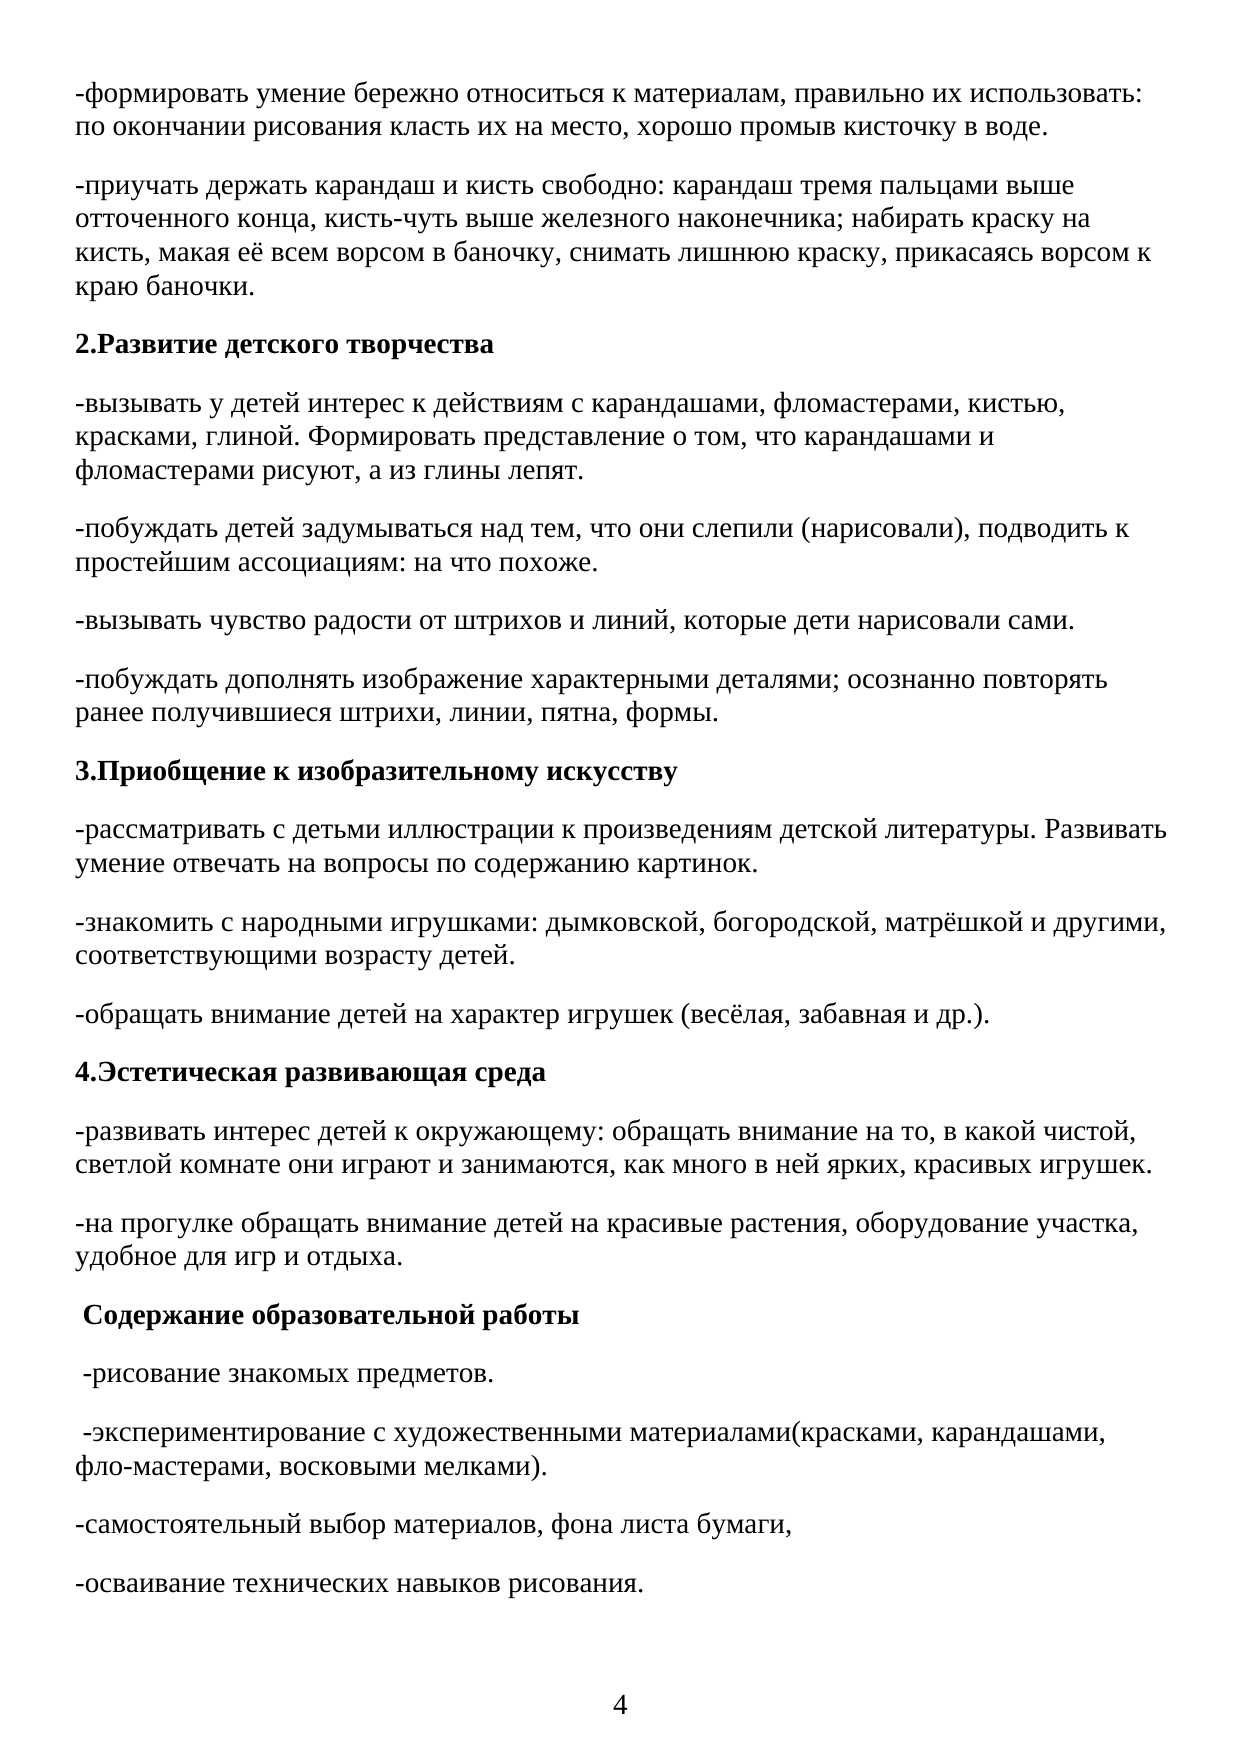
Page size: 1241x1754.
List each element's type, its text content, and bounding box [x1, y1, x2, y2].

list -вызывать чувство радости от штрихов и линий, которые дети нарисовали сами. [75, 602, 1171, 636]
list -обращать внимание детей на характер игрушек (весёлая, забавная и др.). [75, 996, 1171, 1029]
list -на прогулке обращать внимание детей на красивые растения, оборудование участка, удобное для игр и отдыха. [75, 1205, 1171, 1272]
text -рисование знакомых предметов. [75, 1356, 1171, 1389]
list Содержание образовательной работы [75, 1297, 1171, 1331]
list -вызывать у детей интерес к действиям с карандашами, фломастерами, кистью, красками, глиной. Формировать представление о том, что карандашами и фломастерами рисуют, а из глины лепят. [75, 385, 1171, 485]
list -формировать умение бережно относиться к материалам, правильно их использовать: по окончании рисования класть их на место, хорошо промыв кисточку в воде. [75, 75, 1171, 142]
list -экспериментирование с художественными материалами(красками, карандашами, фло-мастерами, восковыми мелками). [75, 1414, 1171, 1481]
list 4.Эстетическая развивающая среда [75, 1054, 1171, 1088]
list -развивать интерес детей к окружающему: обращать внимание на то, в какой чистой, светлой комнате они играют и занимаются, как много в ней ярких, красивых игрушек. [75, 1113, 1171, 1180]
list -знакомить с народными игрушками: дымковской, богородской, матрёшкой и другими, соответствующими возрасту детей. [75, 904, 1171, 971]
list -осваивание технических навыков рисования. [75, 1565, 1171, 1598]
list -побуждать дополнять изображение характерными деталями; осознанно повторять ранее получившиеся штрихи, линии, пятна, формы. [75, 661, 1171, 728]
list -рассматривать с детьми иллюстрации к произведениям детской литературы. Развивать умение отвечать на вопросы по содержанию картинок. [75, 812, 1171, 879]
list -самостоятельный выбор материалов, фона листа бумаги, [75, 1506, 1171, 1540]
list -приучать держать карандаш и кисть свободно: карандаш тремя пальцами выше отточенного конца, кисть-чуть выше железного наконечника; набирать краску на кисть, макая её всем ворсом в баночку, снимать лишнюю краску, прикасаясь ворсом к краю баночки. [75, 167, 1171, 301]
list 2.Развитие детского творчества [75, 326, 1171, 360]
list 3.Приобщение к изобразительному искусству [75, 753, 1171, 787]
list -побуждать детей задумываться над тем, что они слепили (нарисовали), подводить к простейшим ассоциациям: на что похоже. [75, 510, 1171, 577]
